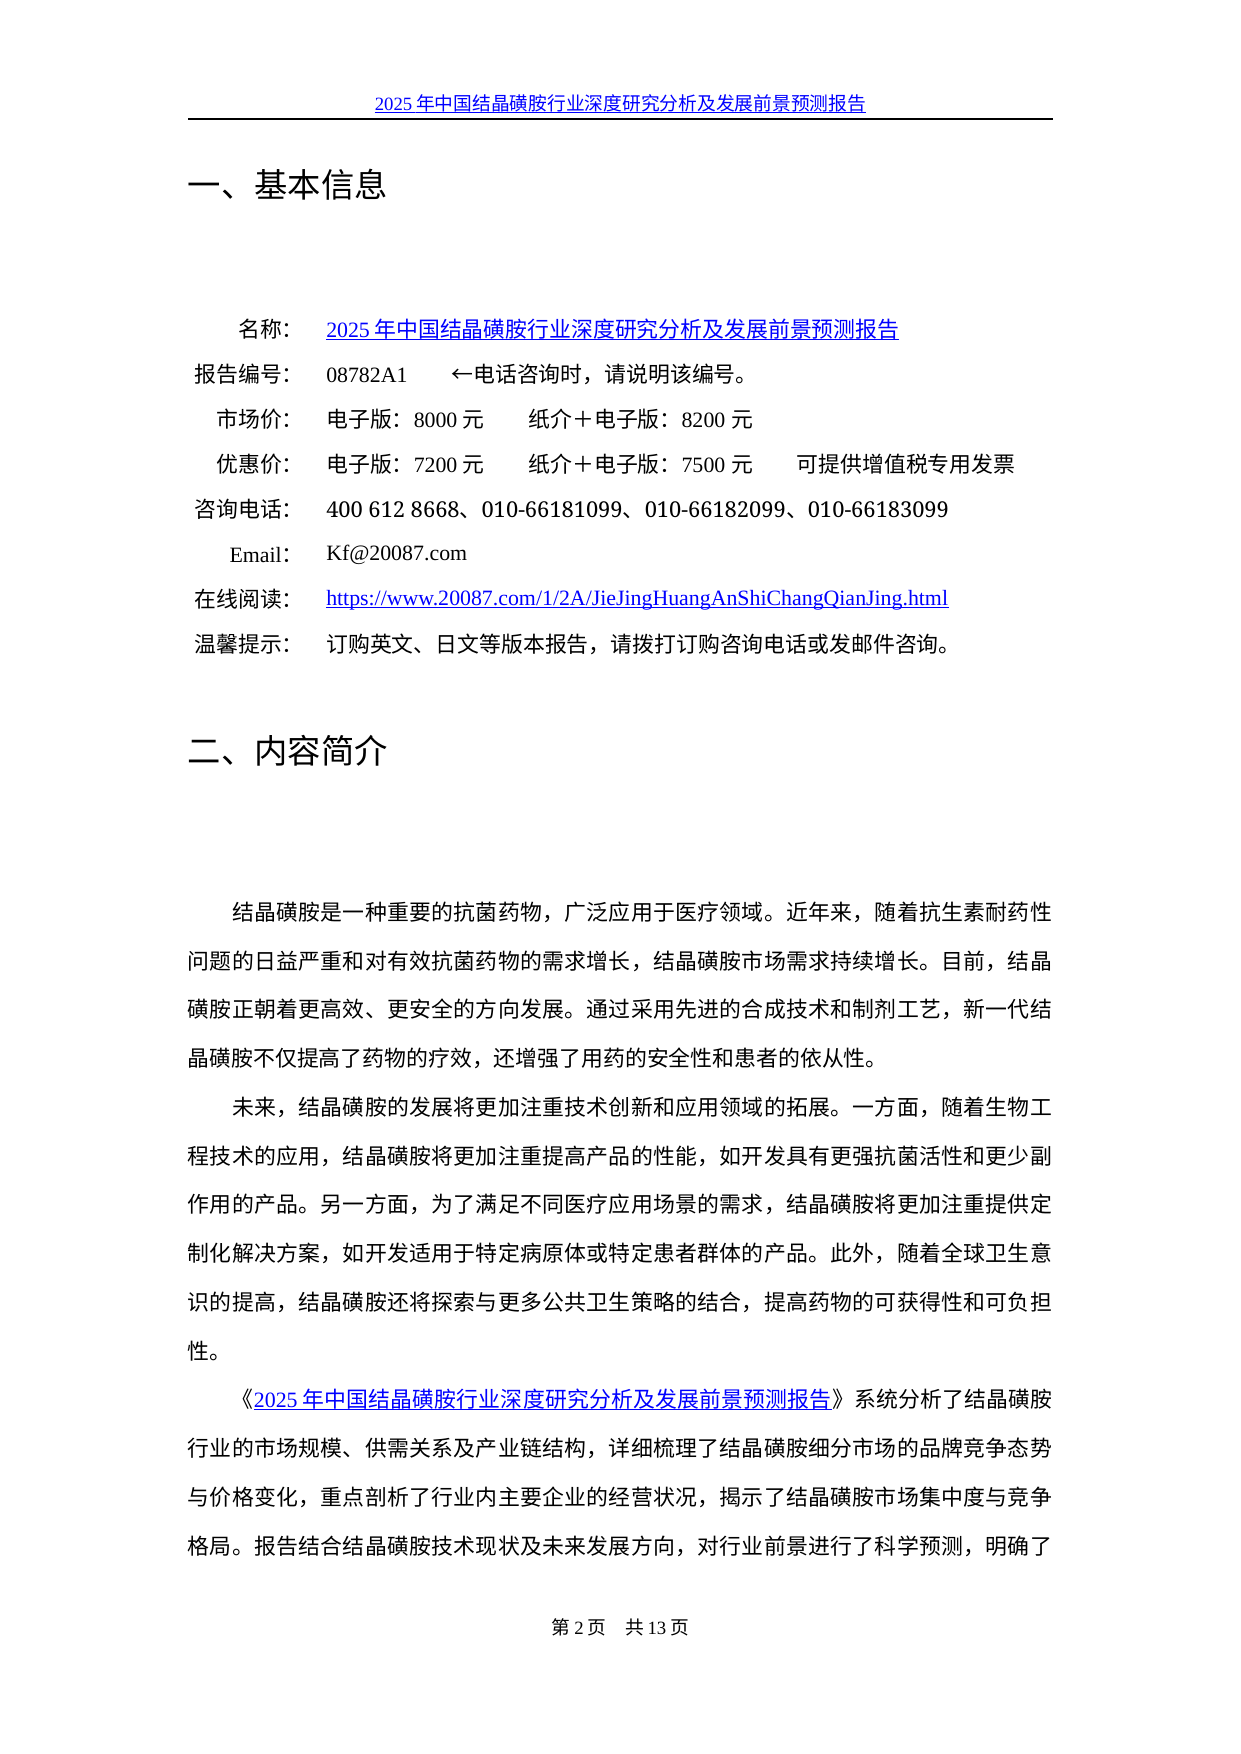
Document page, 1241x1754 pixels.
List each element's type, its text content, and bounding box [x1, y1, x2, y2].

table_cell 市场价： [167, 402, 315, 447]
table_cell [315, 582, 1073, 627]
table_cell 400 612 8668、010-66181099、010-66182099、010-66183099 [315, 492, 1073, 537]
table_cell 咨询电话： [167, 492, 315, 537]
title 二、内容简介 [187, 717, 1053, 782]
table_cell 在线阅读： [167, 582, 315, 627]
table_cell 报告编号： [167, 357, 315, 402]
table_cell 电子版：8000 元 纸介＋电子版：8200 元 [315, 402, 1073, 447]
table_cell Email： [167, 537, 315, 582]
table_cell 温馨提示： [167, 627, 315, 672]
table_cell 订购英文、日文等版本报告，请拨打订购咨询电话或发邮件咨询。 [315, 627, 1073, 672]
table_cell 优惠价： [167, 447, 315, 492]
table_header 2025年中国结晶磺胺行业深度研究分析及发展前景预测报告 [315, 312, 1073, 357]
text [187, 894, 1053, 1561]
table_cell 电子版：7200 元 纸介＋电子版：7500 元 可提供增值税专用发票 [315, 447, 1073, 492]
table_cell 08782A1 ←电话咨询时，请说明该编号。 [315, 357, 1073, 402]
title 一、基本信息 [187, 150, 1053, 215]
table_cell Kf@20087.com [315, 537, 1073, 582]
table_header 名称： [167, 312, 315, 357]
